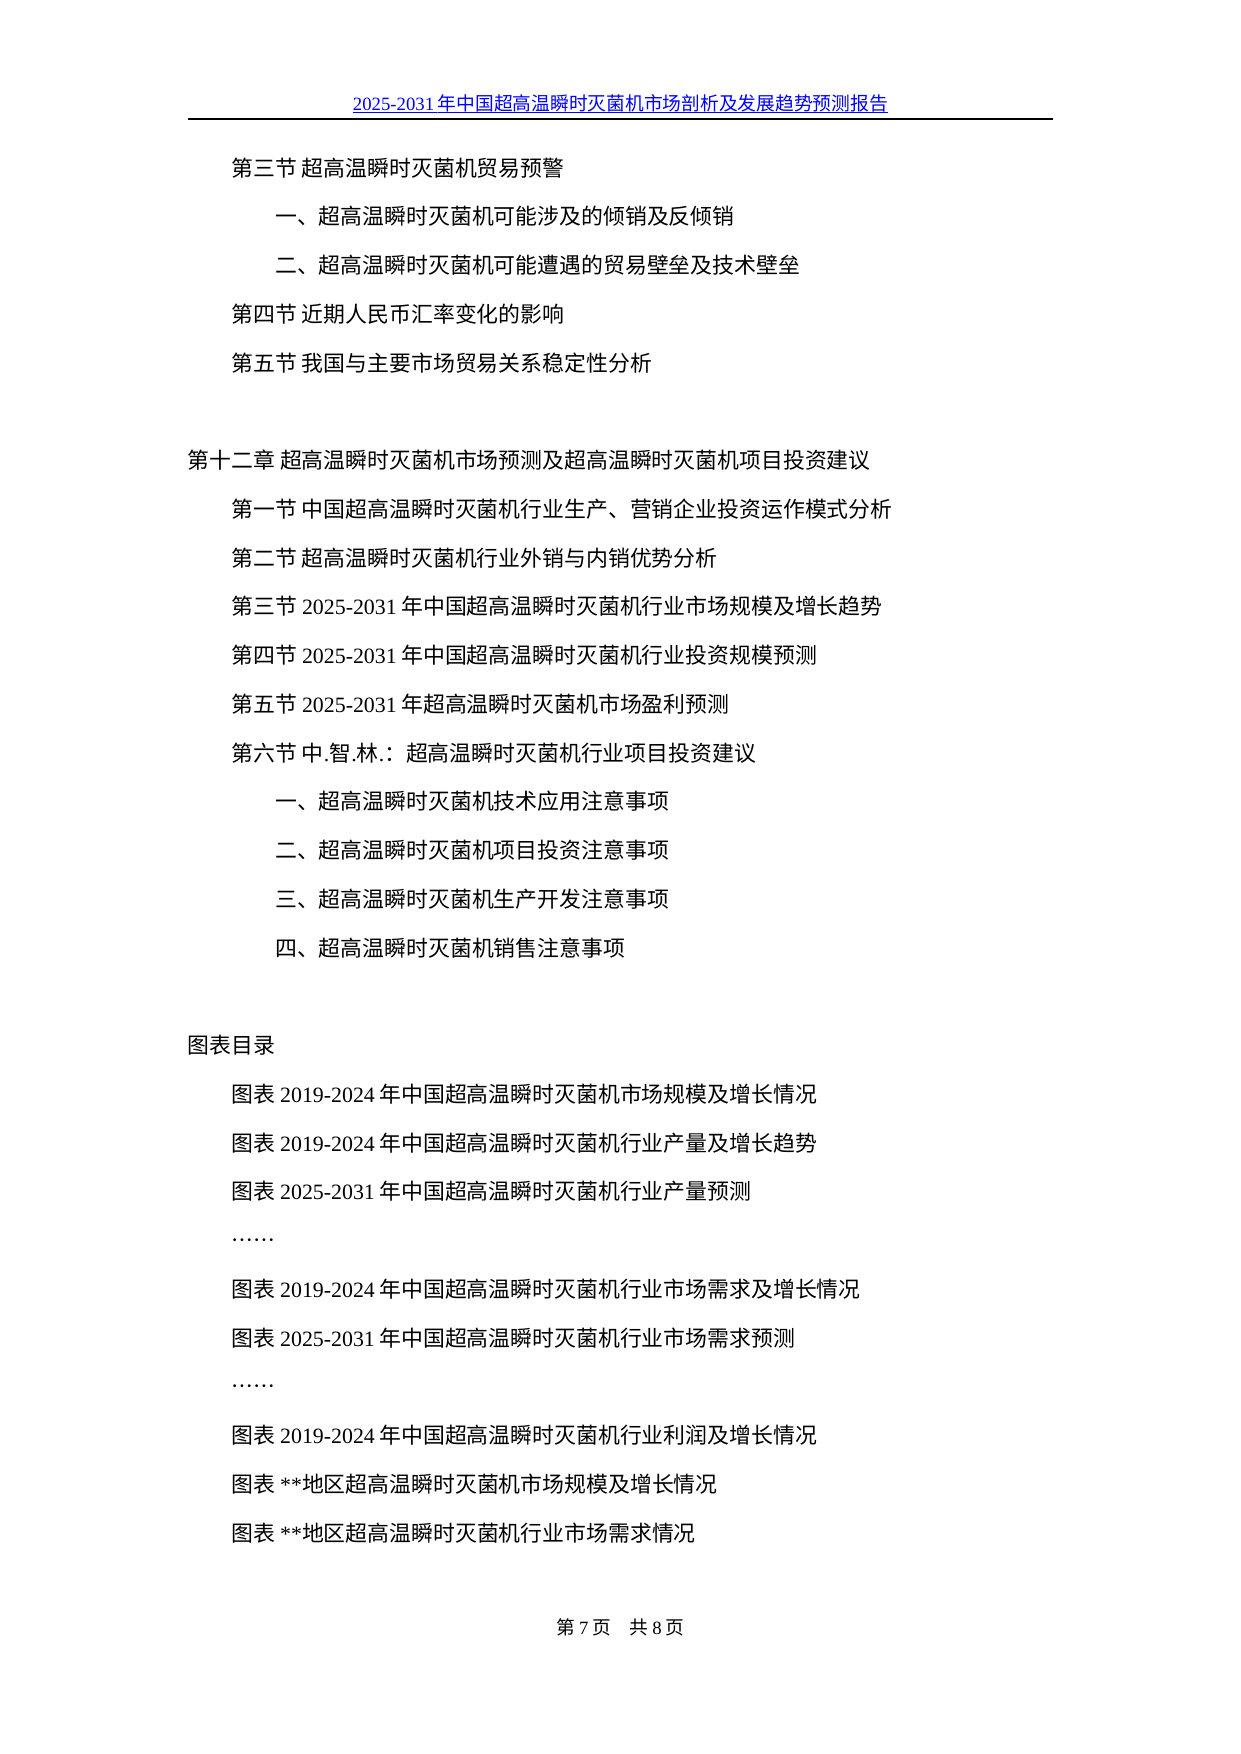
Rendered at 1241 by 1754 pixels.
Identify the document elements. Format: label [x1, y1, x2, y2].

text [187, 150, 1053, 1548]
